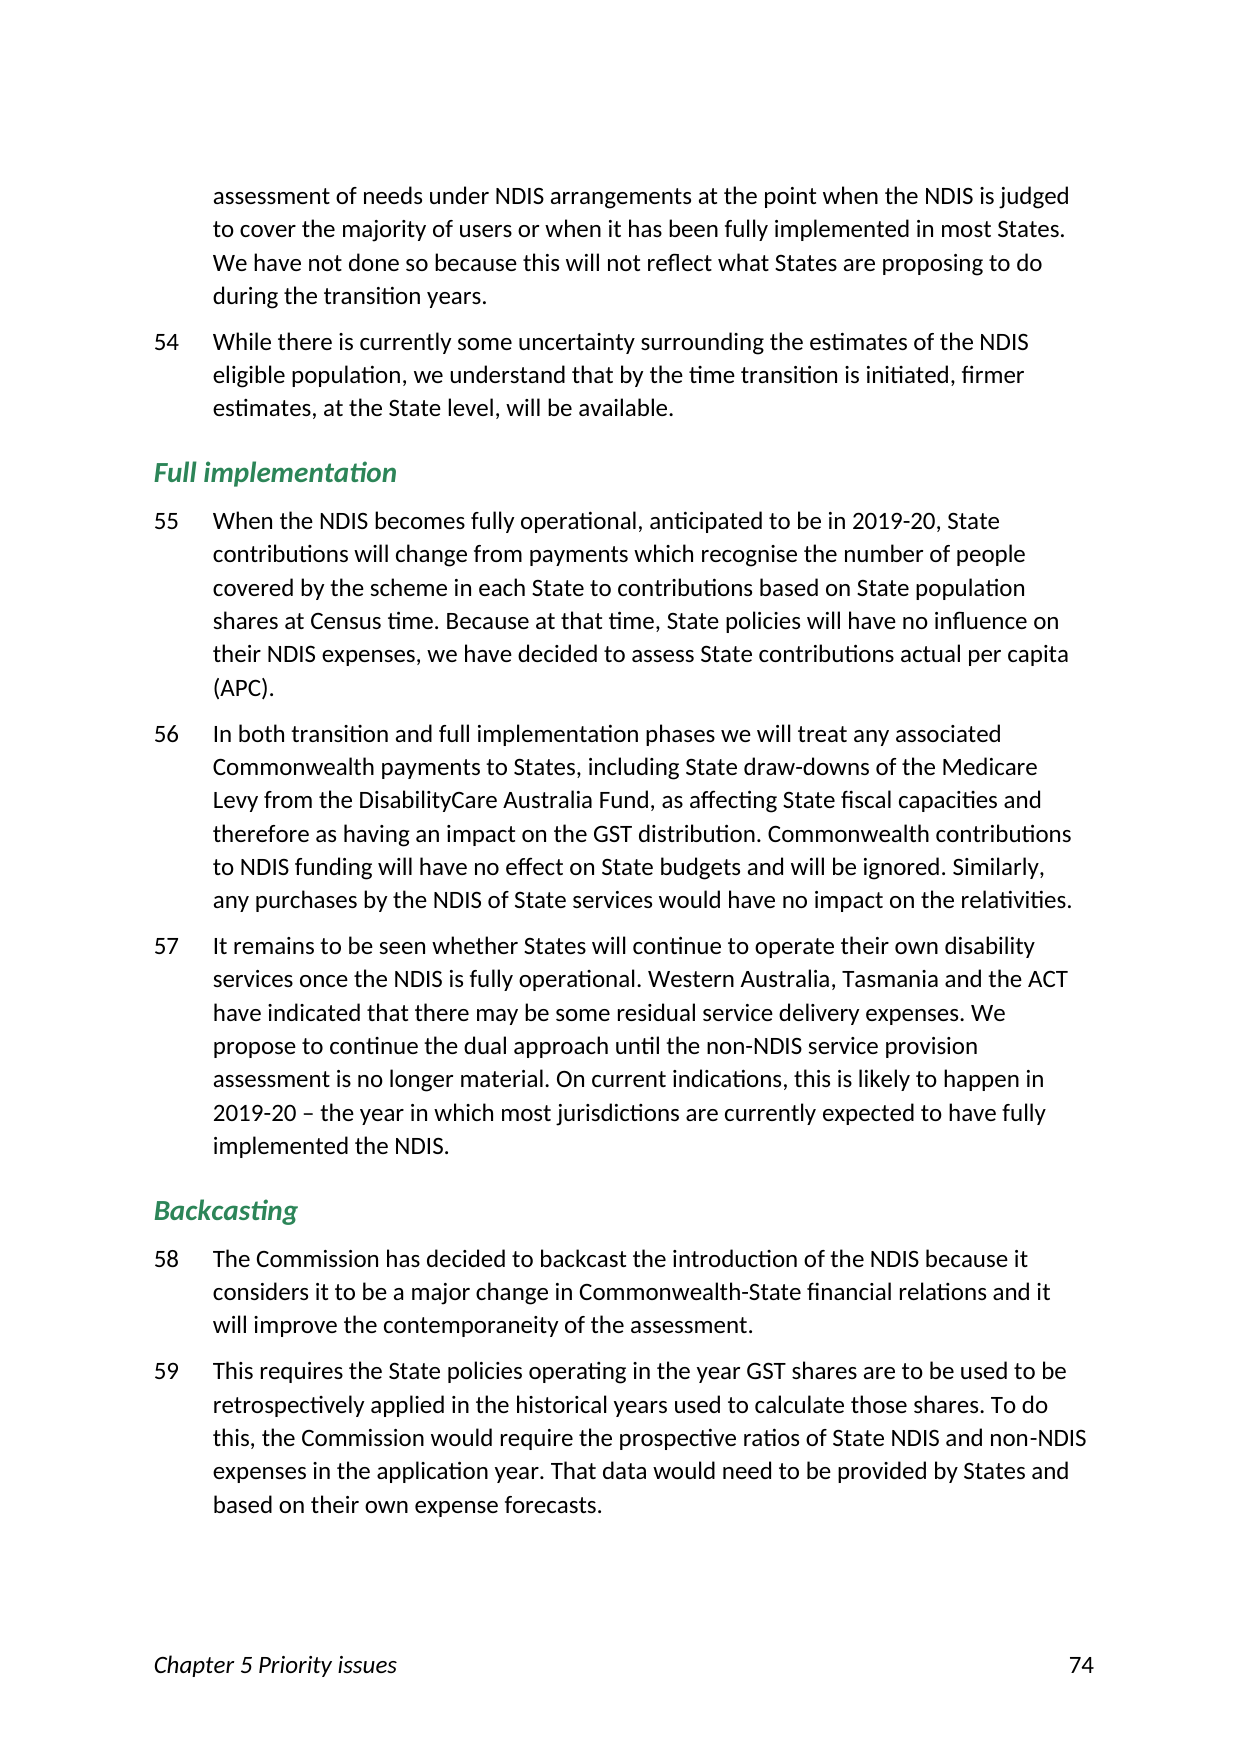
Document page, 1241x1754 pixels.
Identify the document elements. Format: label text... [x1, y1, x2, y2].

list When the NDIS becomes fully operational, anticipated to be in 2019-20, State contributions will change from payments which recognise the number of people covered by the scheme in each State to contributions based on State population shares at Census time. Because at that time, State policies will have no influence on their NDIS expenses, we have decided to assess State contributions actual per capita (APC). [153, 502, 1087, 702]
subtitle Backcasting [153, 1192, 1087, 1228]
list This requires the State policies operating in the year GST shares are to be used to be retrospectively applied in the historical years used to calculate those shares. To do this, the Commission would require the prospective ratios of State NDIS and non-NDIS expenses in the application year. That data would need to be provided by States and based on their own expense forecasts. [153, 1353, 1087, 1519]
subtitle Full implementation [153, 454, 1087, 490]
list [153, 177, 1087, 311]
list In both transition and full implementation phases we will treat any associated Commonwealth payments to States, including State draw-downs of the Medicare Levy from the DisabilityCare Australia Fund, as affecting State fiscal capacities and therefore as having an impact on the GST distribution. Commonwealth contributions to NDIS funding will have no effect on State budgets and will be ignored. Similarly, any purchases by the NDIS of State services would have no impact on the relativities. [153, 715, 1087, 915]
list The Commission has decided to backcast the introduction of the NDIS because it considers it to be a major change in Commonwealth-State financial relations and it will improve the contemporaneity of the assessment. [153, 1240, 1087, 1340]
list While there is currently some uncertainty surrounding the estimates of the NDIS eligible population, we understand that by the time transition is initiated, firmer estimates, at the State level, will be available. [153, 323, 1087, 423]
list It remains to be seen whether States will continue to operate their own disability services once the NDIS is fully operational. Western Australia, Tasmania and the ACT have indicated that there may be some residual service delivery expenses. We propose to continue the dual approach until the non-NDIS service provision assessment is no longer material. On current indications, this is likely to happen in 2019-20 – the year in which most jurisdictions are currently expected to have fully implemented the NDIS. [153, 927, 1087, 1161]
